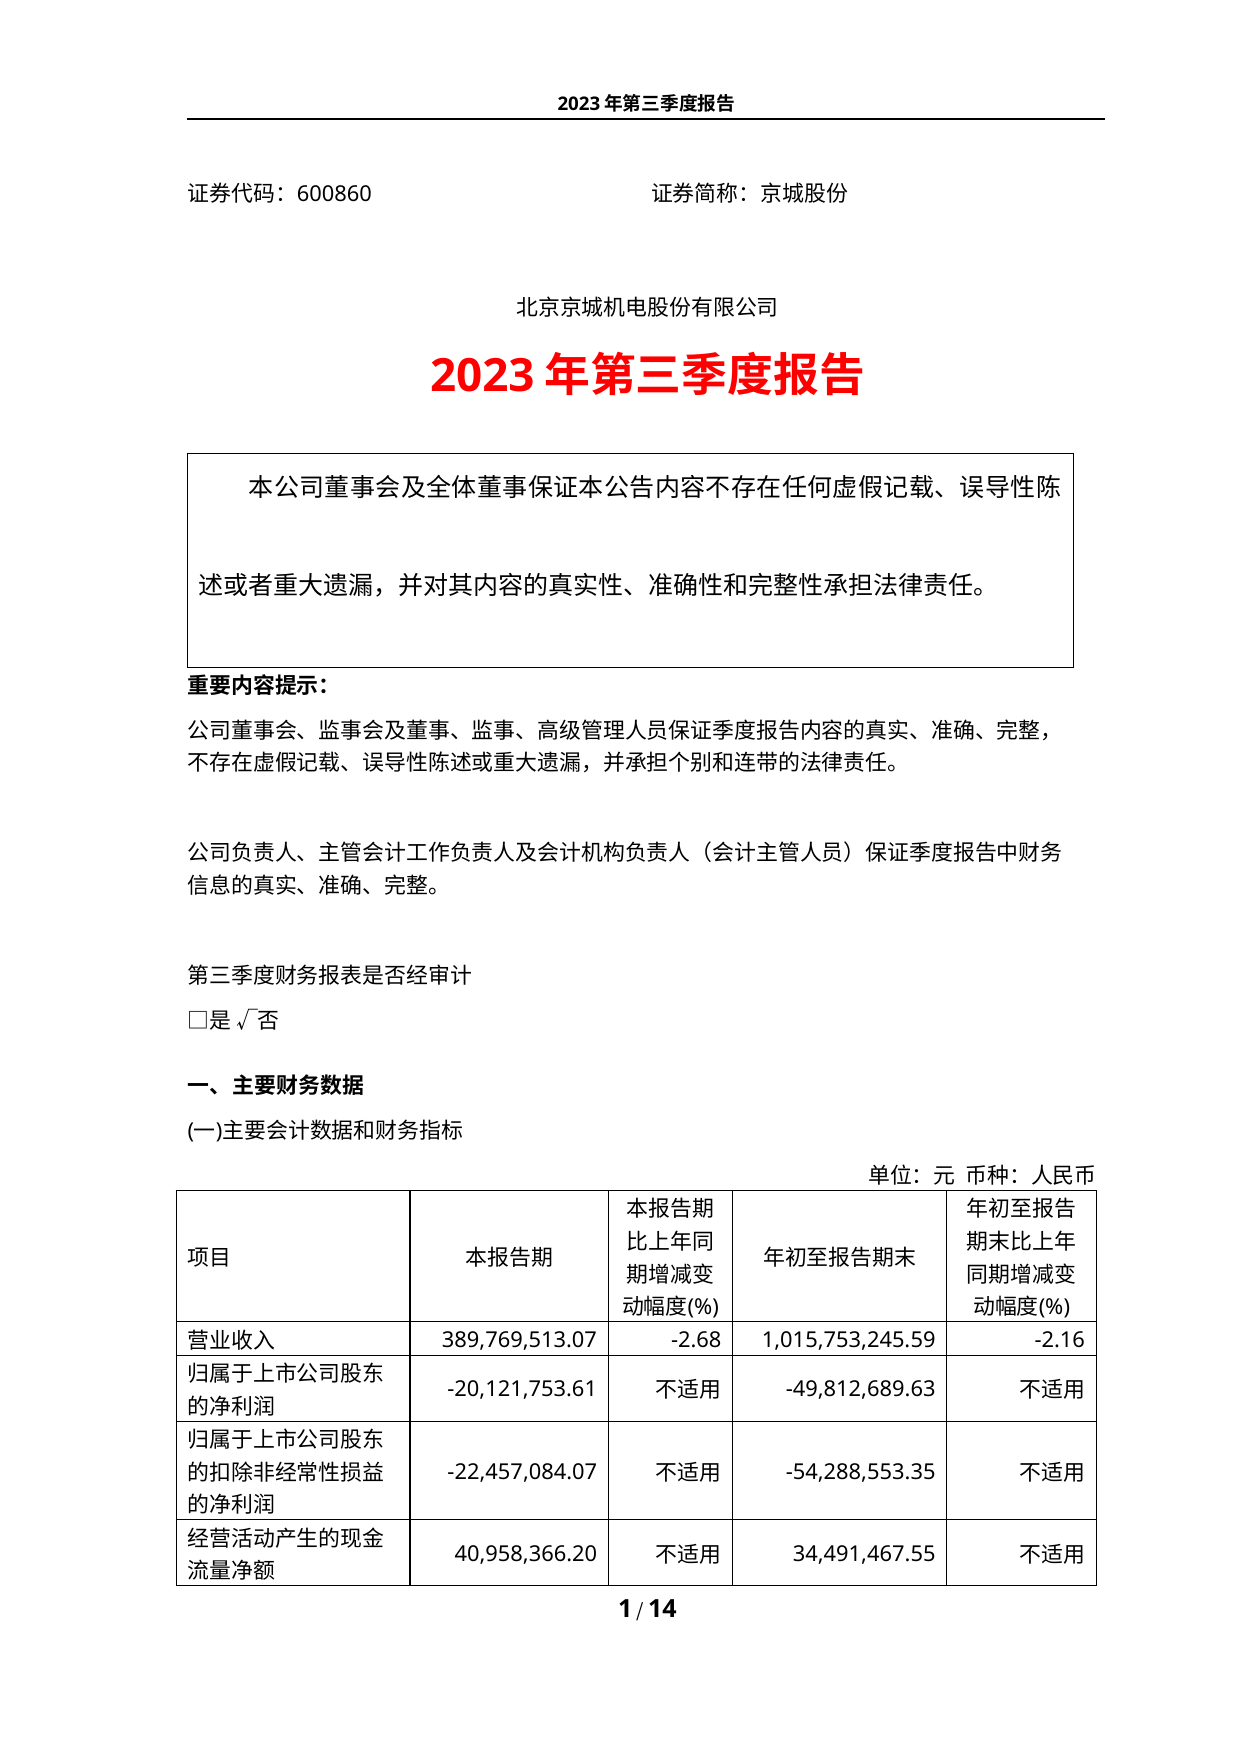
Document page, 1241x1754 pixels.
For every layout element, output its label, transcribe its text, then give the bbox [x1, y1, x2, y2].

subtitle 重要内容提示： [187, 668, 1107, 700]
text 证券代码： 证券简称： [187, 176, 1107, 209]
text 2023年第三季度报告 [187, 322, 1107, 420]
subtitle 主要会计数据和财务指标 [187, 1113, 1107, 1145]
subtitle 主要财务数据 [187, 1068, 1107, 1100]
subtitle 第三季度财务报表是否经审计 [187, 958, 1063, 990]
